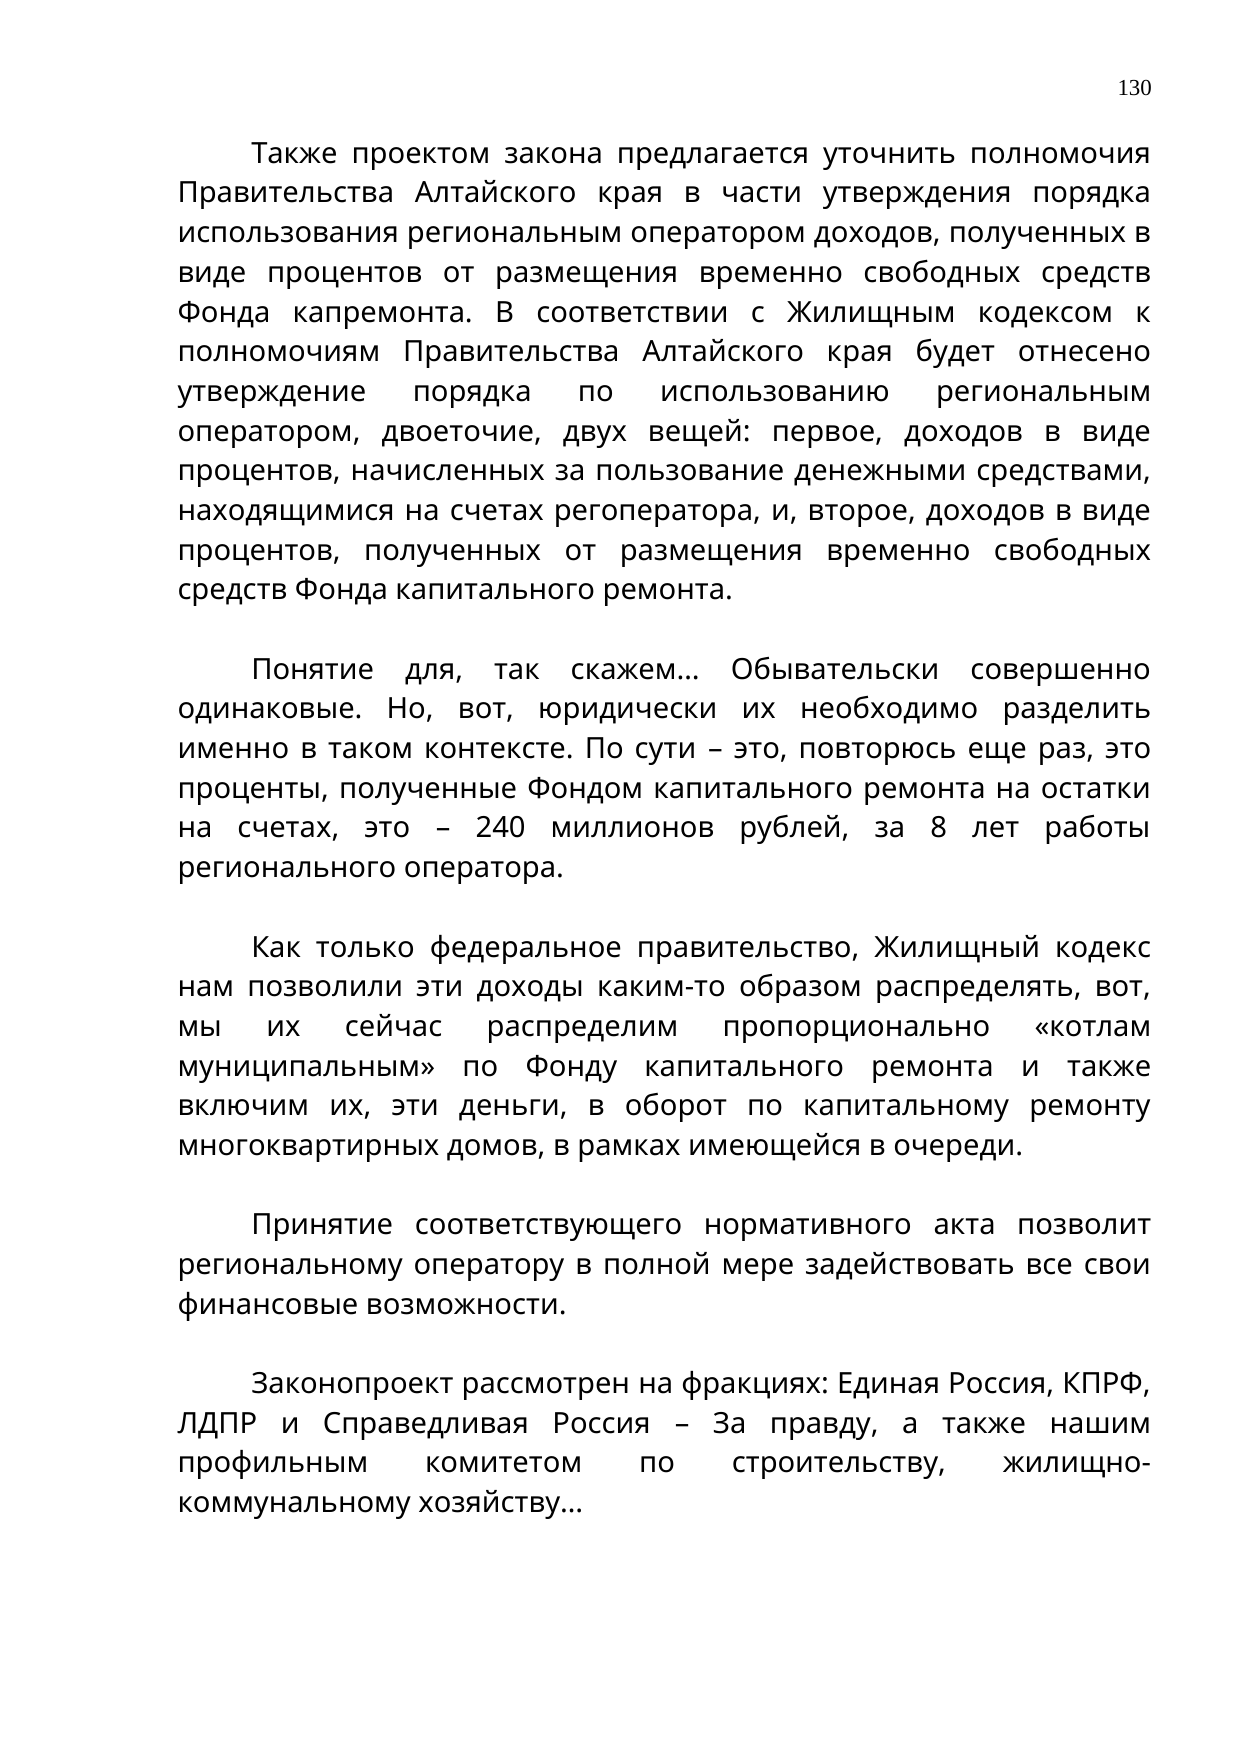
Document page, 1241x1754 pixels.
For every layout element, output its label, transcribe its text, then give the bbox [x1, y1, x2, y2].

text Принятие соответствующего нормативного акта позволит региональному оператору в полной мере задействовать все свои финансовые возможности. [177, 1204, 1152, 1323]
text Как только федеральное правительство, Жилищный кодекс нам позволили эти доходы каким-то образом распределять, вот, мы их сейчас распределим пропорционально «котлам муниципальным» по Фонду капитального ремонта и также включим их, эти деньги, в оборот по капитальному ремонту многоквартирных домов, в рамках имеющейся в очереди. [177, 926, 1152, 1164]
text Законопроект рассмотрен на фракциях: Единая Россия, КПРФ, ЛДПР и Справедливая Россия – За правду, а также нашим профильным комитетом по строительству, жилищно-коммунальному хозяйству… [177, 1362, 1152, 1521]
text Понятие для, так скажем… Обывательски совершенно одинаковые. Но, вот, юридически их необходимо разделить именно в таком контексте. По сути – это, повторюсь еще раз, это проценты, полученные Фондом капитального ремонта на остатки на счетах, это – 240 миллионов рублей, за 8 лет работы регионального оператора. [177, 648, 1152, 886]
text Также проектом закона предлагается уточнить полномочия Правительства Алтайского края в части утверждения порядка использования региональным оператором доходов, полученных в виде процентов от размещения временно свободных средств Фонда капремонта. В соответствии с Жилищным кодексом к полномочиям Правительства Алтайского края будет отнесено утверждение порядка по использованию региональным оператором, двоеточие, двух вещей: первое, доходов в виде процентов, начисленных за пользование денежными средствами, находящимися на счетах регоператора, и, второе, доходов в виде процентов, полученных от размещения временно свободных средств Фонда капитального ремонта. [177, 132, 1152, 608]
